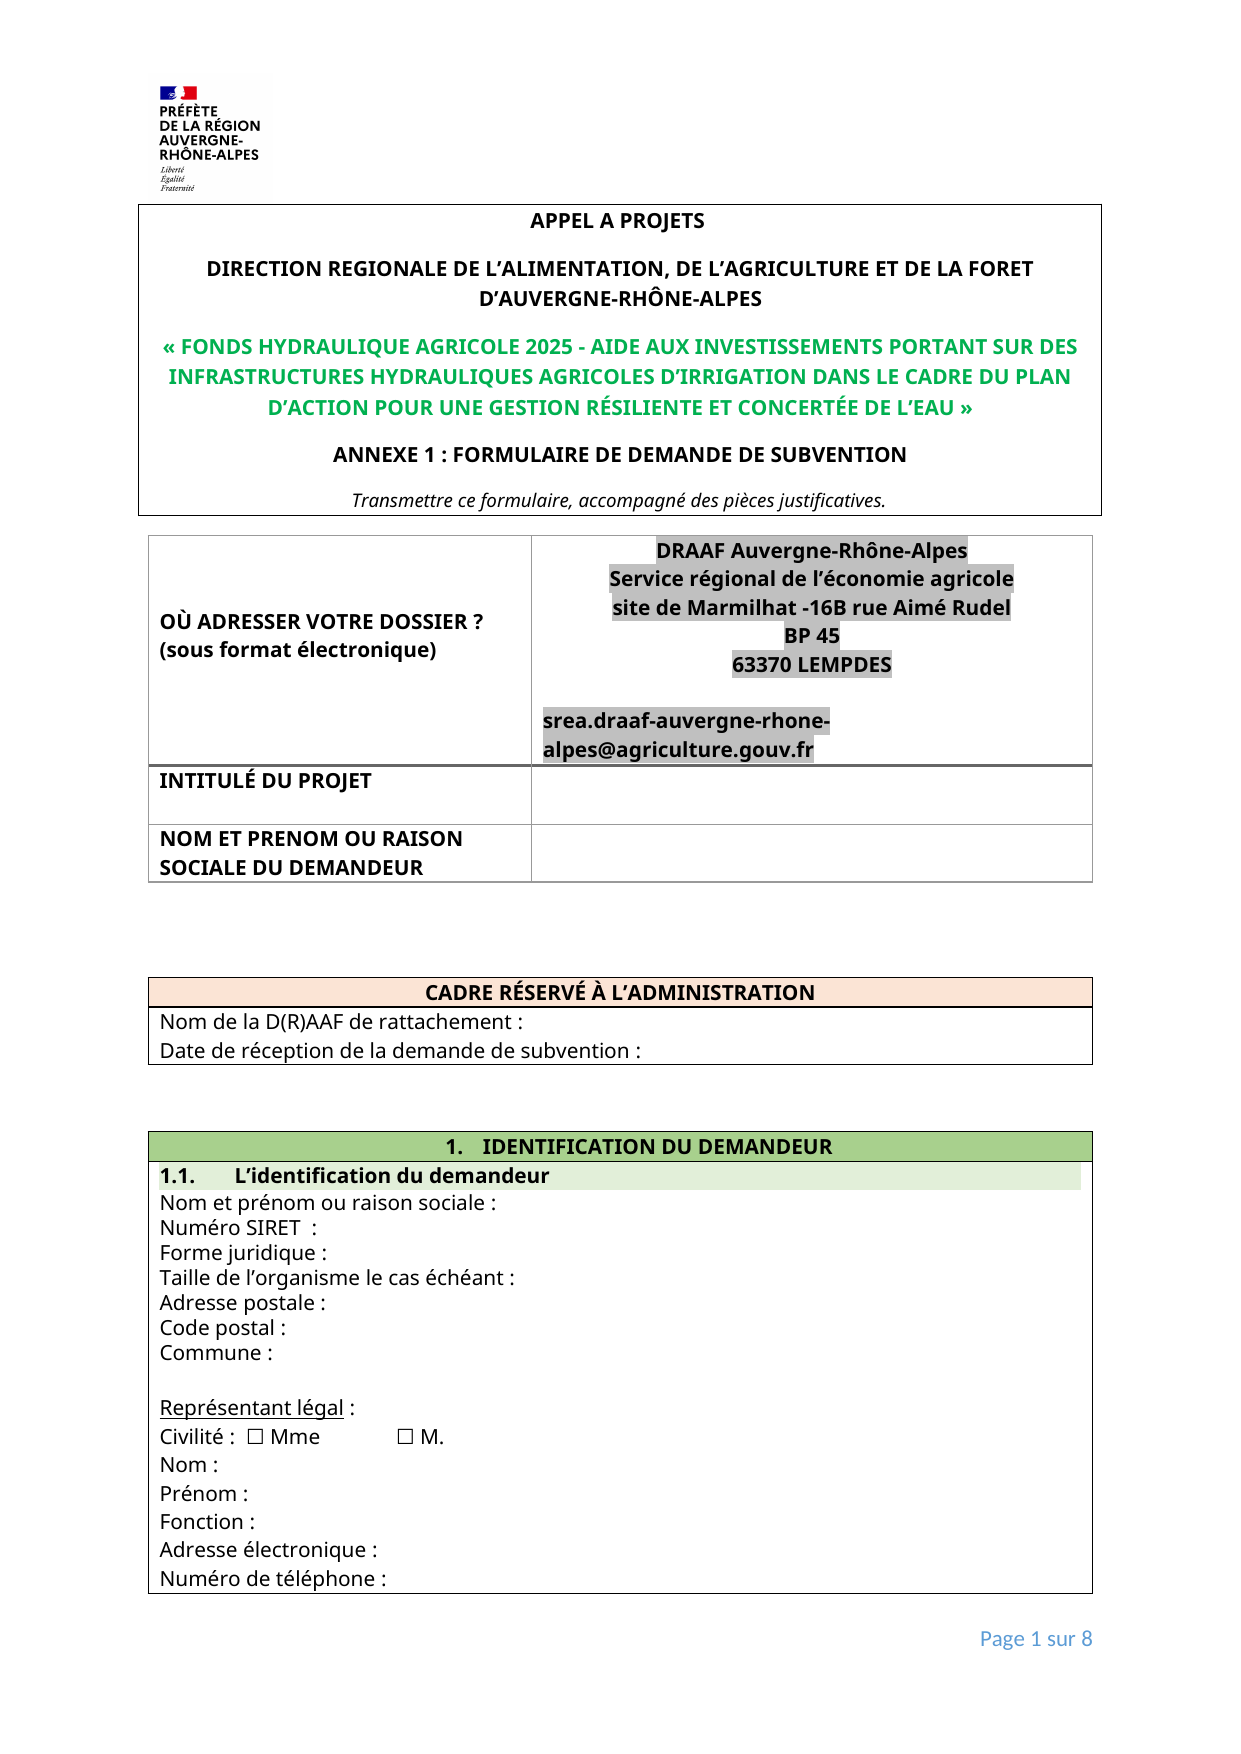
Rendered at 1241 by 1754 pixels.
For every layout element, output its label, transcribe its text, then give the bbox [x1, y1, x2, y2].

table_cell [532, 767, 1092, 823]
text APPEL A PROJETS [139, 205, 1101, 235]
table_header OÙ ADRESSER VOTRE DOSSIER ? (sous format électronique) [149, 536, 531, 763]
picture [147, 73, 273, 204]
table_header CADRE RÉSERVÉ À L’ADMINISTRATION [149, 978, 1092, 1006]
table_cell Nom de la D(R)AAF de rattachement : Date de réception de la demande de subvention : [149, 1008, 1092, 1064]
text Transmettre ce formulaire, accompagné des pièces justificatives. [139, 484, 1101, 515]
text DIRECTION REGIONALE DE L’ALIMENTATION, DE L’AGRICULTURE ET DE LA FORET D’AUVERGNE-RHÔNE-ALPES [139, 251, 1101, 313]
table_header IDENTIFICATION DU DEMANDEUR [149, 1132, 1092, 1161]
text ANNEXE 1 : FORMULAIRE DE DEMANDE DE SUBVENTION [139, 437, 1101, 469]
text « FONDS HYDRAULIQUE AGRICOLE 2025 - AIDE AUX INVESTISSEMENTS PORTANT SUR DES INFRASTRUCTURES HYDRAULIQUES AGRICOLES D’IRRIGATION DANS LE CADRE DU PLAN D’ACTION POUR UNE GESTION RÉSILIENTE ET CONCERTÉE DE L’EAU » [139, 329, 1101, 421]
table_header DRAAF Auvergne-Rhône-Alpes Service régional de l’économie agricole site de Marmilhat -16B rue Aimé Rudel BP 45 63370 LEMPDES srea.draaf-auvergne-rhone-alpes@agriculture.gouv.fr [532, 536, 1092, 763]
table_cell NOM ET PRENOM OU RAISON SOCIALE DU DEMANDEUR [149, 825, 531, 881]
table_cell INTITULÉ DU PROJET [149, 767, 531, 823]
table_cell [532, 825, 1092, 881]
